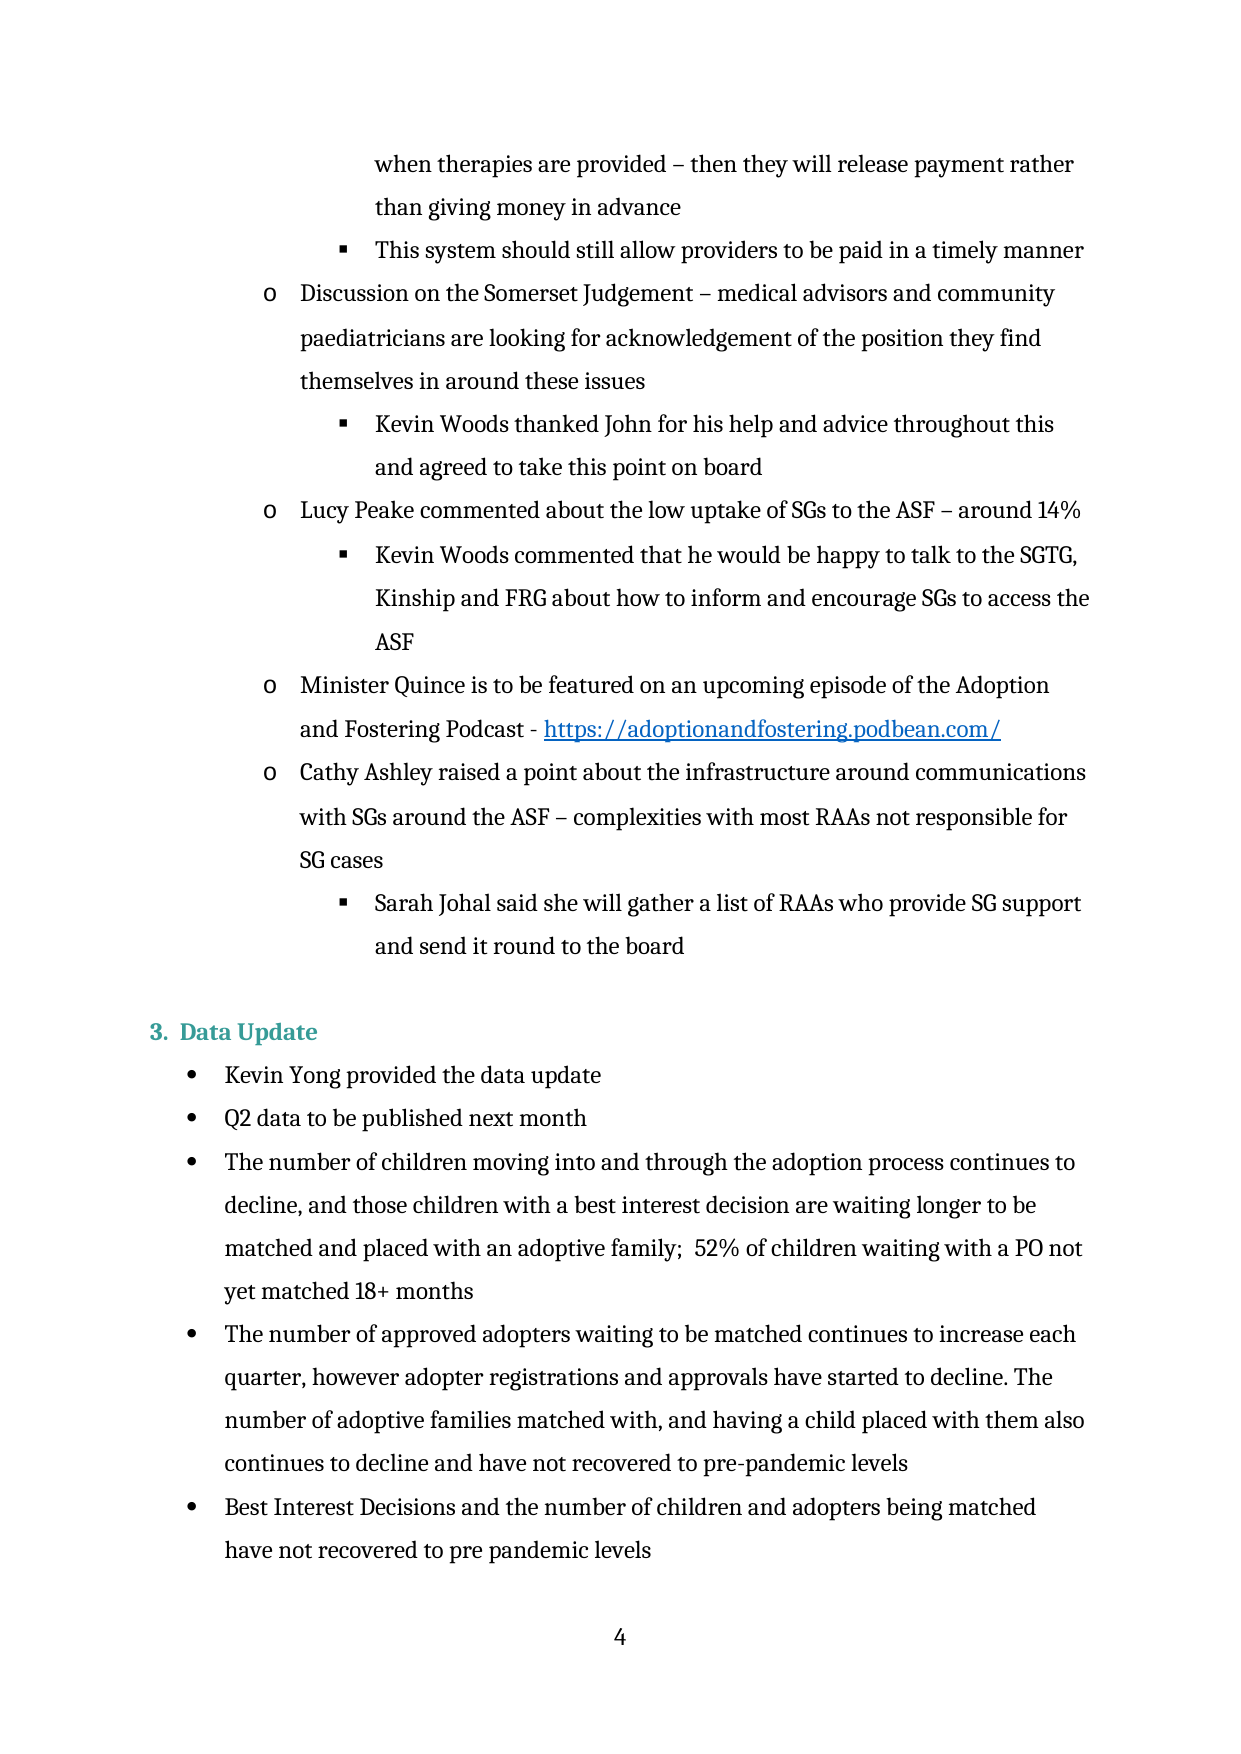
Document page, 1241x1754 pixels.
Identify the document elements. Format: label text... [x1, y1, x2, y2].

list Data Update [150, 1018, 1090, 1047]
list Sarah Johal said she will gather a list of RAAs who provide SG support and send it round to the board [337, 889, 1090, 961]
list Discussion on the Somerset Judgement – medical advisors and community paediatricians are looking for acknowledgement of the position they find themselves in around these issues [262, 279, 1090, 396]
list Q2 data to be published next month [187, 1104, 1090, 1133]
list Best Interest Decisions and the number of children and adopters being matched have not recovered to pre pandemic levels [187, 1492, 1090, 1564]
list Kevin Woods commented that he would be happy to talk to the SGTG, Kinship and FRG about how to inform and encourage SGs to access the ASF [337, 541, 1090, 656]
list Kevin Woods thanked John for his help and advice throughout this and agreed to take this point on board [337, 410, 1090, 482]
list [337, 150, 1090, 222]
list Minister Quince is to be featured on an upcoming episode of the Adoption and Fostering Podcast - https://adoptionandfostering.podbean.com/ [262, 671, 1090, 744]
list The number of children moving into and through the adoption process continues to decline, and those children with a best interest decision are waiting longer to be matched and placed with an adoptive family; 52% of children waiting with a PO not yet matched 18+ months [187, 1147, 1090, 1306]
list The number of approved adopters waiting to be matched continues to increase each quarter, however adopter registrations and approvals have started to decline. The number of adoptive families matched with, and having a child placed with them also continues to decline and have not recovered to pre-pandemic levels [187, 1320, 1090, 1478]
list This system should still allow providers to be paid in a timely manner [337, 236, 1090, 265]
list Lucy Peake commented about the low uptake of SGs to the ASF – around 14% [262, 496, 1090, 526]
list Kevin Yong provided the data update [187, 1061, 1090, 1090]
list Cathy Ashley raised a point about the infrastructure around communications with SGs around the ASF – complexities with most RAAs not responsible for SG cases [262, 758, 1090, 874]
